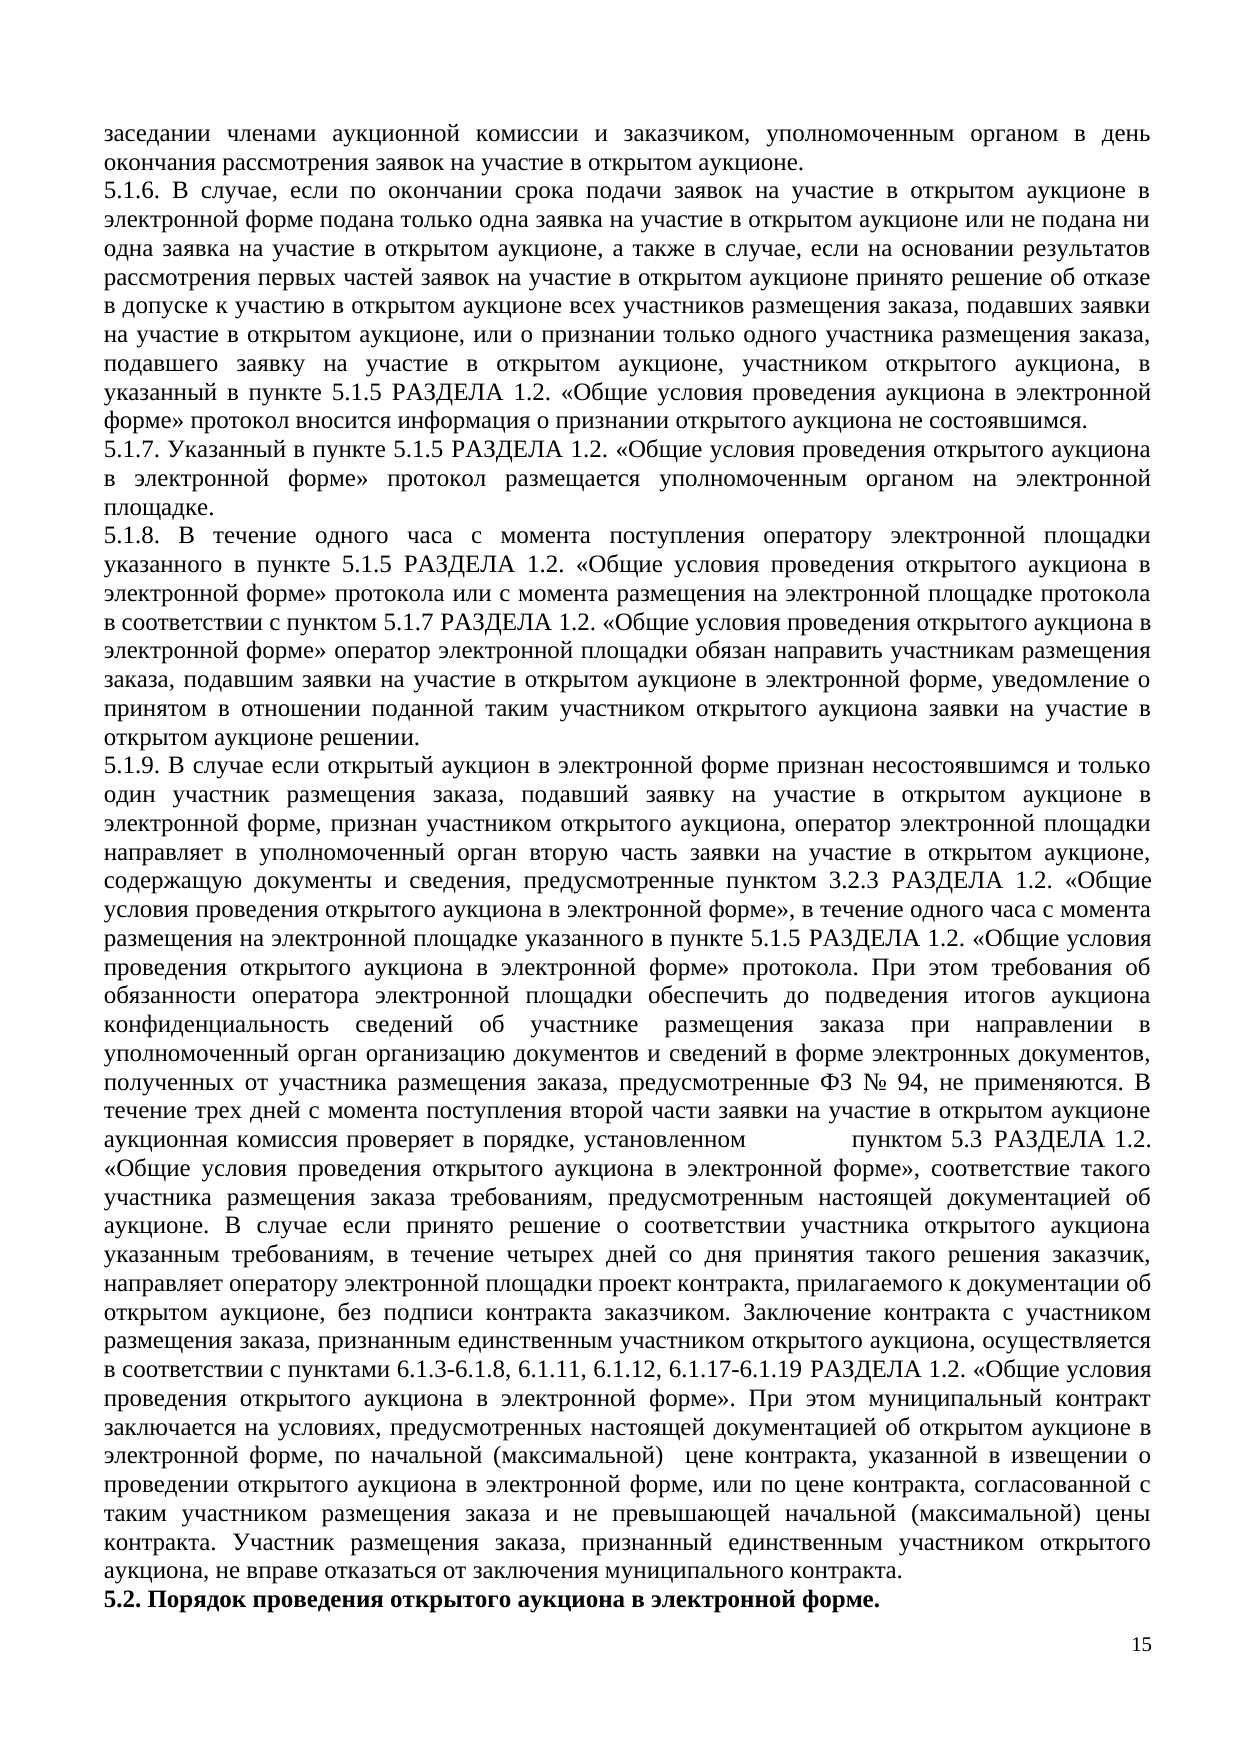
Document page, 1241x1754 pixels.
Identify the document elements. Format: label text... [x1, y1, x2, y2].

text 5.1.9. В случае если открытый аукцион в электронной форме признан несостоявшимся и только один участник размещения заказа, подавший заявку на участие в открытом аукционе в электронной форме, признан участником открытого аукциона, оператор электронной площадки направляет в уполномоченный орган вторую часть заявки на участие в открытом аукционе, содержащую документы и сведения, предусмотренные пунктом 3.2.3 Раздела 1.2. «Общие условия проведения открытого аукциона в электронной форме», в течение одного часа с момента размещения на электронной площадке указанного в пункте 5.1.5 Раздела 1.2. «Общие условия проведения открытого аукциона в электронной форме» протокола. При этом требования об обязанности оператора электронной площадки обеспечить до подведения итогов аукциона конфиденциальность сведений об участнике размещения заказа при направлении в уполномоченный орган организацию документов и сведений в форме электронных документов, полученных от участника размещения заказа, предусмотренные ФЗ № 94, не применяются. В течение трех дней с момента поступления второй части заявки на участие в открытом аукционе аукционная комиссия проверяет в порядке, установленном пунктом 5.3 Раздела 1.2. «Общие условия проведения открытого аукциона в электронной форме», соответствие такого участника размещения заказа требованиям, предусмотренным настоящей документацией об аукционе. В случае если принято решение о соответствии участника открытого аукциона указанным требованиям, в течение четырех дней со дня принятия такого решения заказчик, направляет оператору электронной площадки проект контракта, прилагаемого к документации об открытом аукционе, без подписи контракта заказчиком. Заключение контракта с участником размещения заказа, признанным единственным участником открытого аукциона, осуществляется в соответствии с пунктами 6.1.3-6.1.8, 6.1.11, 6.1.12, 6.1.17-6.1.19 Раздела 1.2. «Общие условия проведения открытого аукциона в электронной форме». При этом муниципальный контракт заключается на условиях, предусмотренных настоящей документацией об открытом аукционе в электронной форме, по начальной (максимальной) цене контракта, указанной в извещении о проведении открытого аукциона в электронной форме, или по цене контракта, согласованной с таким участником размещения заказа и не превышающей начальной (максимальной) цены контракта. Участник размещения заказа, признанный единственным участником открытого аукциона, не вправе отказаться от заключения муниципального контракта. [103, 751, 1152, 1584]
text 5.1.8. В течение одного часа с момента поступления оператору электронной площадки указанного в пункте 5.1.5 Раздела 1.2. «Общие условия проведения открытого аукциона в электронной форме» протокола или с момента размещения на электронной площадке протокола в соответствии с пунктом 5.1.7 Раздела 1.2. «Общие условия проведения открытого аукциона в электронной форме» оператор электронной площадки обязан направить участникам размещения заказа, подавшим заявки на участие в открытом аукционе в электронной форме, уведомление о принятом в отношении поданной таким участником открытого аукциона заявки на участие в открытом аукционе решении. [103, 521, 1152, 751]
text 5.1.7. Указанный в пункте 5.1.5 Раздела 1.2. «Общие условия проведения открытого аукциона в электронной форме» протокол размещается уполномоченным органом на электронной площадке. [103, 434, 1152, 521]
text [103, 118, 1152, 176]
text 5.2. Порядок проведения открытого аукциона в электронной форме. [103, 1584, 1152, 1613]
text 5.1.6. В случае, если по окончании срока подачи заявок на участие в открытом аукционе в электронной форме подана только одна заявка на участие в открытом аукционе или не подана ни одна заявка на участие в открытом аукционе, а также в случае, если на основании результатов рассмотрения первых частей заявок на участие в открытом аукционе принято решение об отказе в допуске к участию в открытом аукционе всех участников размещения заказа, подавших заявки на участие в открытом аукционе, или о признании только одного участника размещения заказа, подавшего заявку на участие в открытом аукционе, участником открытого аукциона, в указанный в пункте 5.1.5 Раздела 1.2. «Общие условия проведения аукциона в электронной форме» протокол вносится информация о признании открытого аукциона не состоявшимся. [103, 176, 1152, 434]
